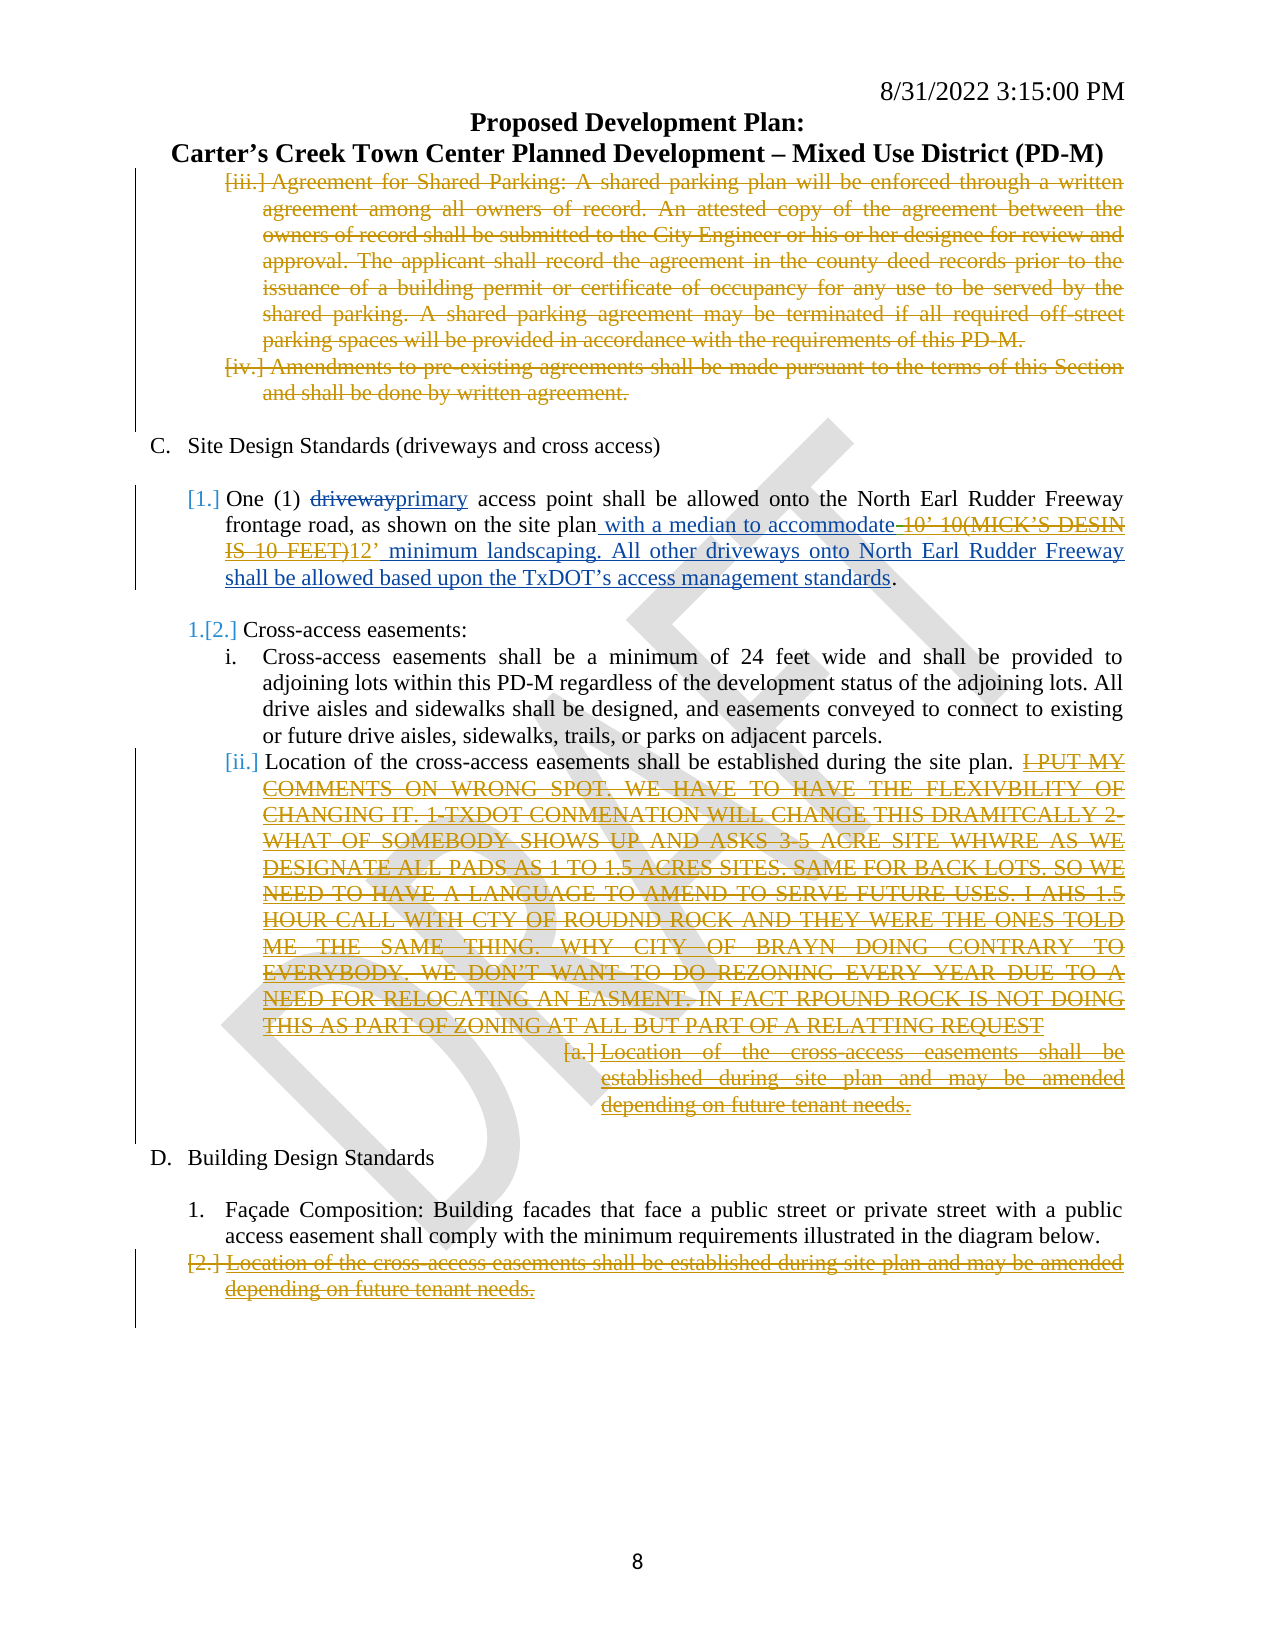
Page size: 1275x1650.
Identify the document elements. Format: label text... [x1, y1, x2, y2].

list Cross-access easements: [187, 616, 1125, 643]
list Cross-access easements shall be a minimum of 24 feet wide and shall be provided to adjoining lots within this PD-M regardless of the development status of the adjoining lots. All drive aisles and sidewalks shall be designed, and easements conveyed to connect to existing or future drive aisles, sidewalks, trails, or parks on adjacent parcels. [225, 643, 1125, 748]
list Location of the cross-access easements shall be established during the site plan. [225, 748, 1125, 1038]
list Façade Composition: Building facades that face a public street or private street with a public access easement shall comply with the minimum requirements illustrated in the diagram below. [187, 1196, 1125, 1249]
list One (1) access point shall be allowed onto the North Earl Rudder Freeway frontage road, as shown on the site plan. [187, 485, 1125, 590]
list Building Design Standards [150, 1143, 1125, 1170]
list Site Design Standards (driveways and cross access) [150, 432, 1125, 458]
